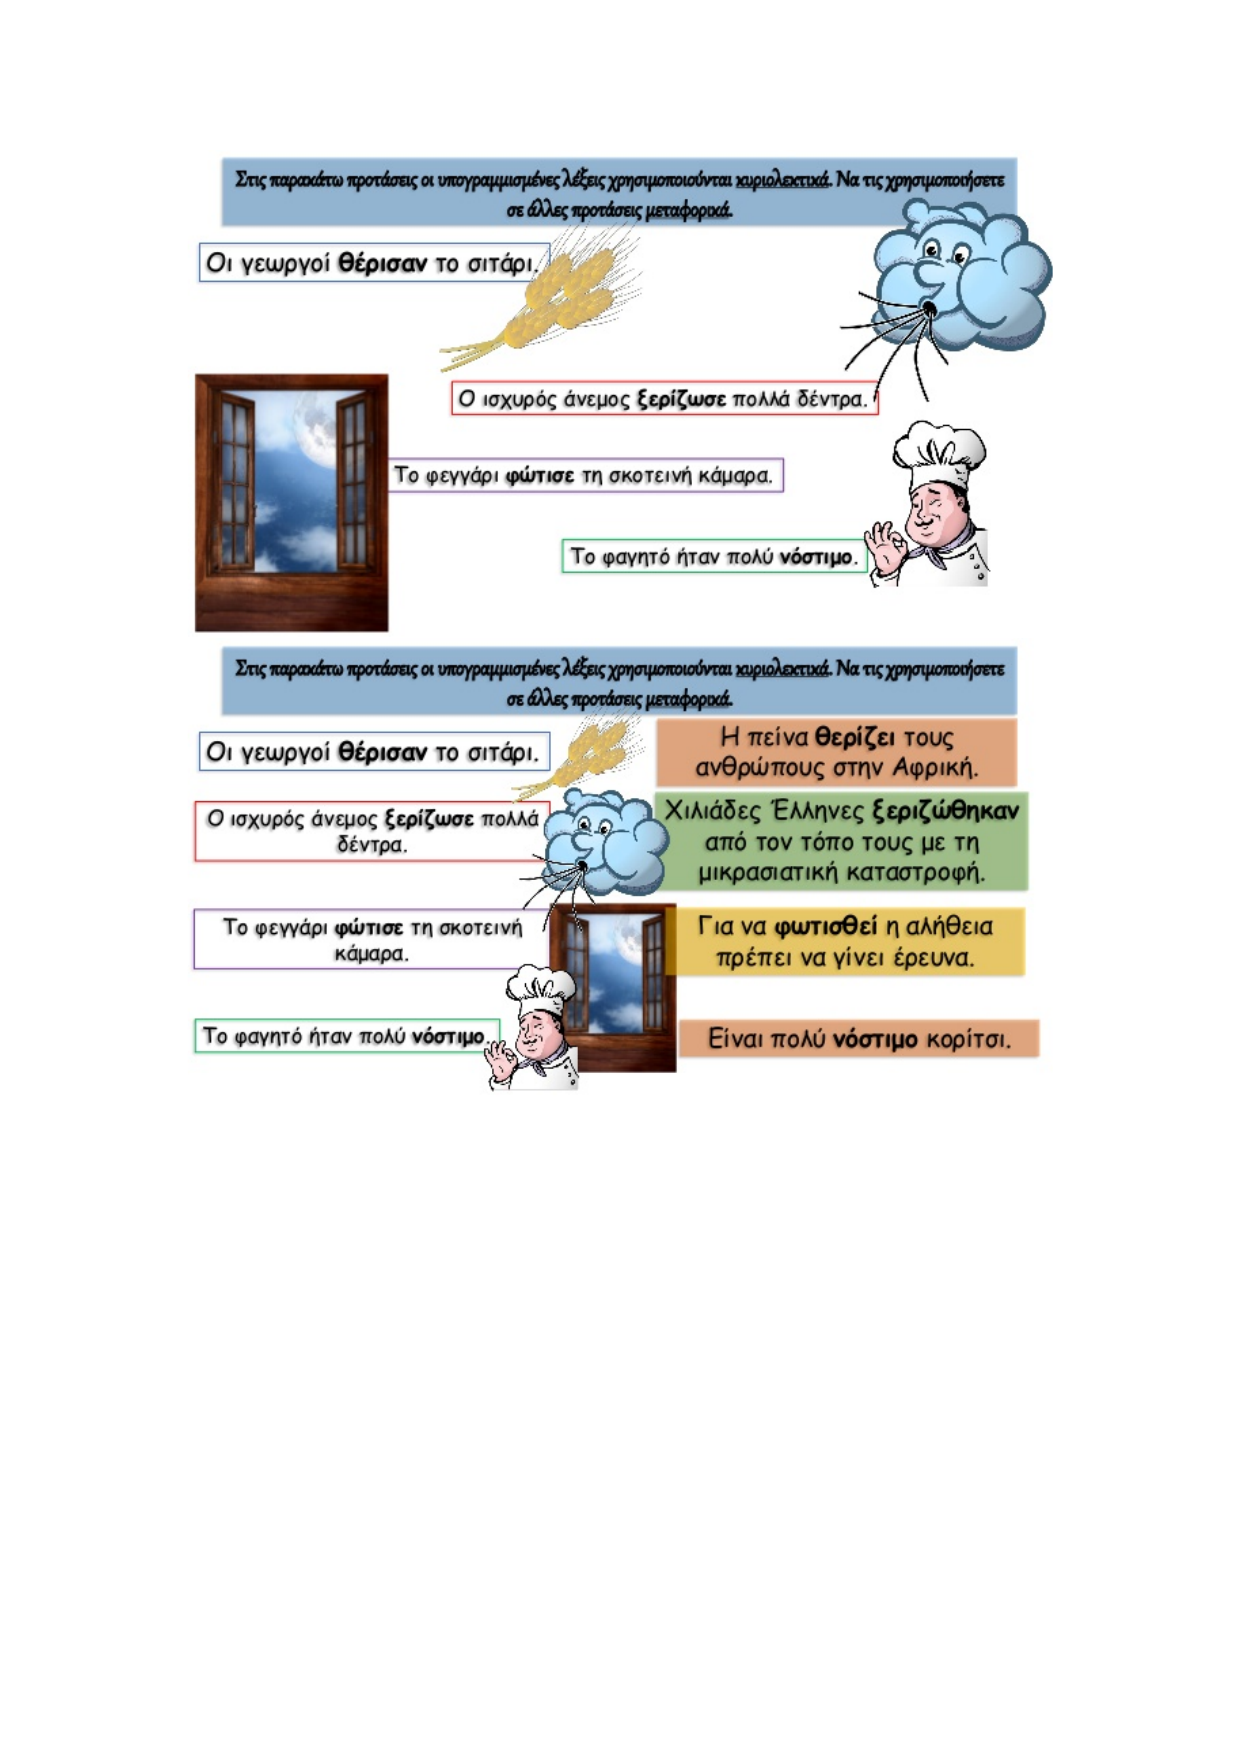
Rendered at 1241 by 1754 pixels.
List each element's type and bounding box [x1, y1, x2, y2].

picture [187, 150, 1053, 637]
picture [187, 638, 1053, 1126]
